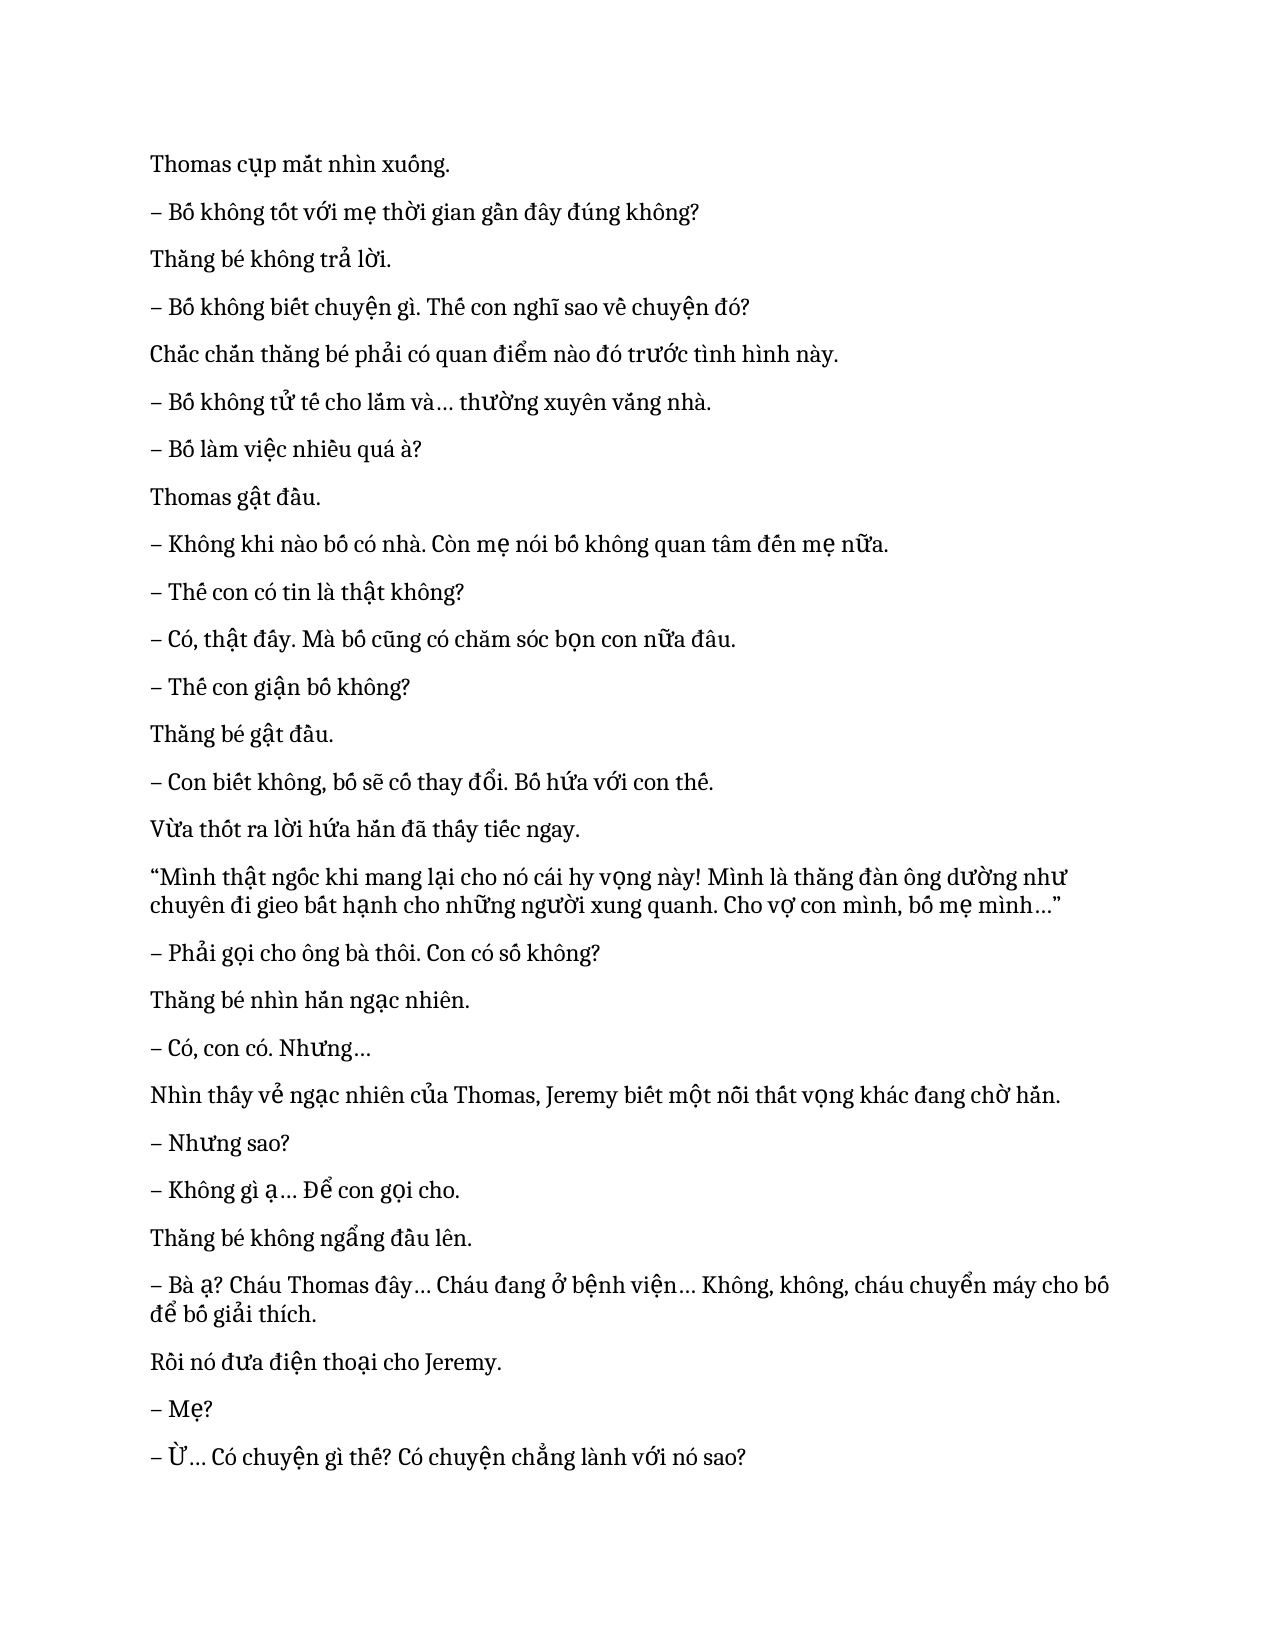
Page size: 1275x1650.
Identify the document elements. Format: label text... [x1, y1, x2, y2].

text – Phải gọi cho ông bà thôi. Con có số không? [150, 939, 1125, 967]
text – Ừ… Có chuyện gì thế? Có chuyện chẳng lành với nó sao? [150, 1442, 1125, 1471]
text – Nhưng sao? [150, 1129, 1125, 1157]
text – Bà ạ? Cháu Thomas đây… Cháu đang ở bệnh viện… Không, không, cháu chuyển máy cho bố để bố giải thích. [150, 1271, 1125, 1329]
text Thằng bé nhìn hắn ngạc nhiên. [150, 986, 1125, 1015]
text – Mẹ? [150, 1395, 1125, 1424]
text – Thế con giận bố không? [150, 672, 1125, 701]
text Thomas gật đầu. [150, 482, 1125, 511]
text – Bố làm việc nhiều quá à? [150, 435, 1125, 464]
text – Không gì ạ… Để con gọi cho. [150, 1176, 1125, 1205]
text Thomas cụp mắt nhìn xuống. [150, 150, 1125, 179]
text Thằng bé gật đầu. [150, 720, 1125, 749]
text Thằng bé không ngẩng đầu lên. [150, 1224, 1125, 1252]
text Thằng bé không trả lời. [150, 245, 1125, 274]
text Nhìn thấy vẻ ngạc nhiên của Thomas, Jeremy biết một nỗi thất vọng khác đang chờ hắn. [150, 1081, 1125, 1110]
text – Không khi nào bố có nhà. Còn mẹ nói bố không quan tâm đến mẹ nữa. [150, 530, 1125, 559]
text – Có, thật đấy. Mà bố cũng có chăm sóc bọn con nữa đâu. [150, 625, 1125, 654]
text – Thế con có tin là thật không? [150, 577, 1125, 606]
text – Có, con có. Nhưng… [150, 1034, 1125, 1062]
text Rồi nó đưa điện thoại cho Jeremy. [150, 1347, 1125, 1376]
text – Bố không biết chuyện gì. Thế con nghĩ sao về chuyện đó? [150, 292, 1125, 321]
text – Bố không tử tế cho lắm và… thường xuyên vắng nhà. [150, 387, 1125, 416]
text “Mình thật ngốc khi mang lại cho nó cái hy vọng này! Mình là thằng đàn ông dường như chuyên đi gieo bất hạnh cho những người xung quanh. Cho vợ con mình, bố mẹ mình…” [150, 862, 1125, 920]
text – Bố không tốt với mẹ thời gian gần đây đúng không? [150, 197, 1125, 226]
text Chắc chắn thằng bé phải có quan điểm nào đó trước tình hình này. [150, 340, 1125, 369]
text – Con biết không, bố sẽ cố thay đổi. Bố hứa với con thế. [150, 767, 1125, 796]
text Vừa thốt ra lời hứa hắn đã thấy tiếc ngay. [150, 815, 1125, 844]
